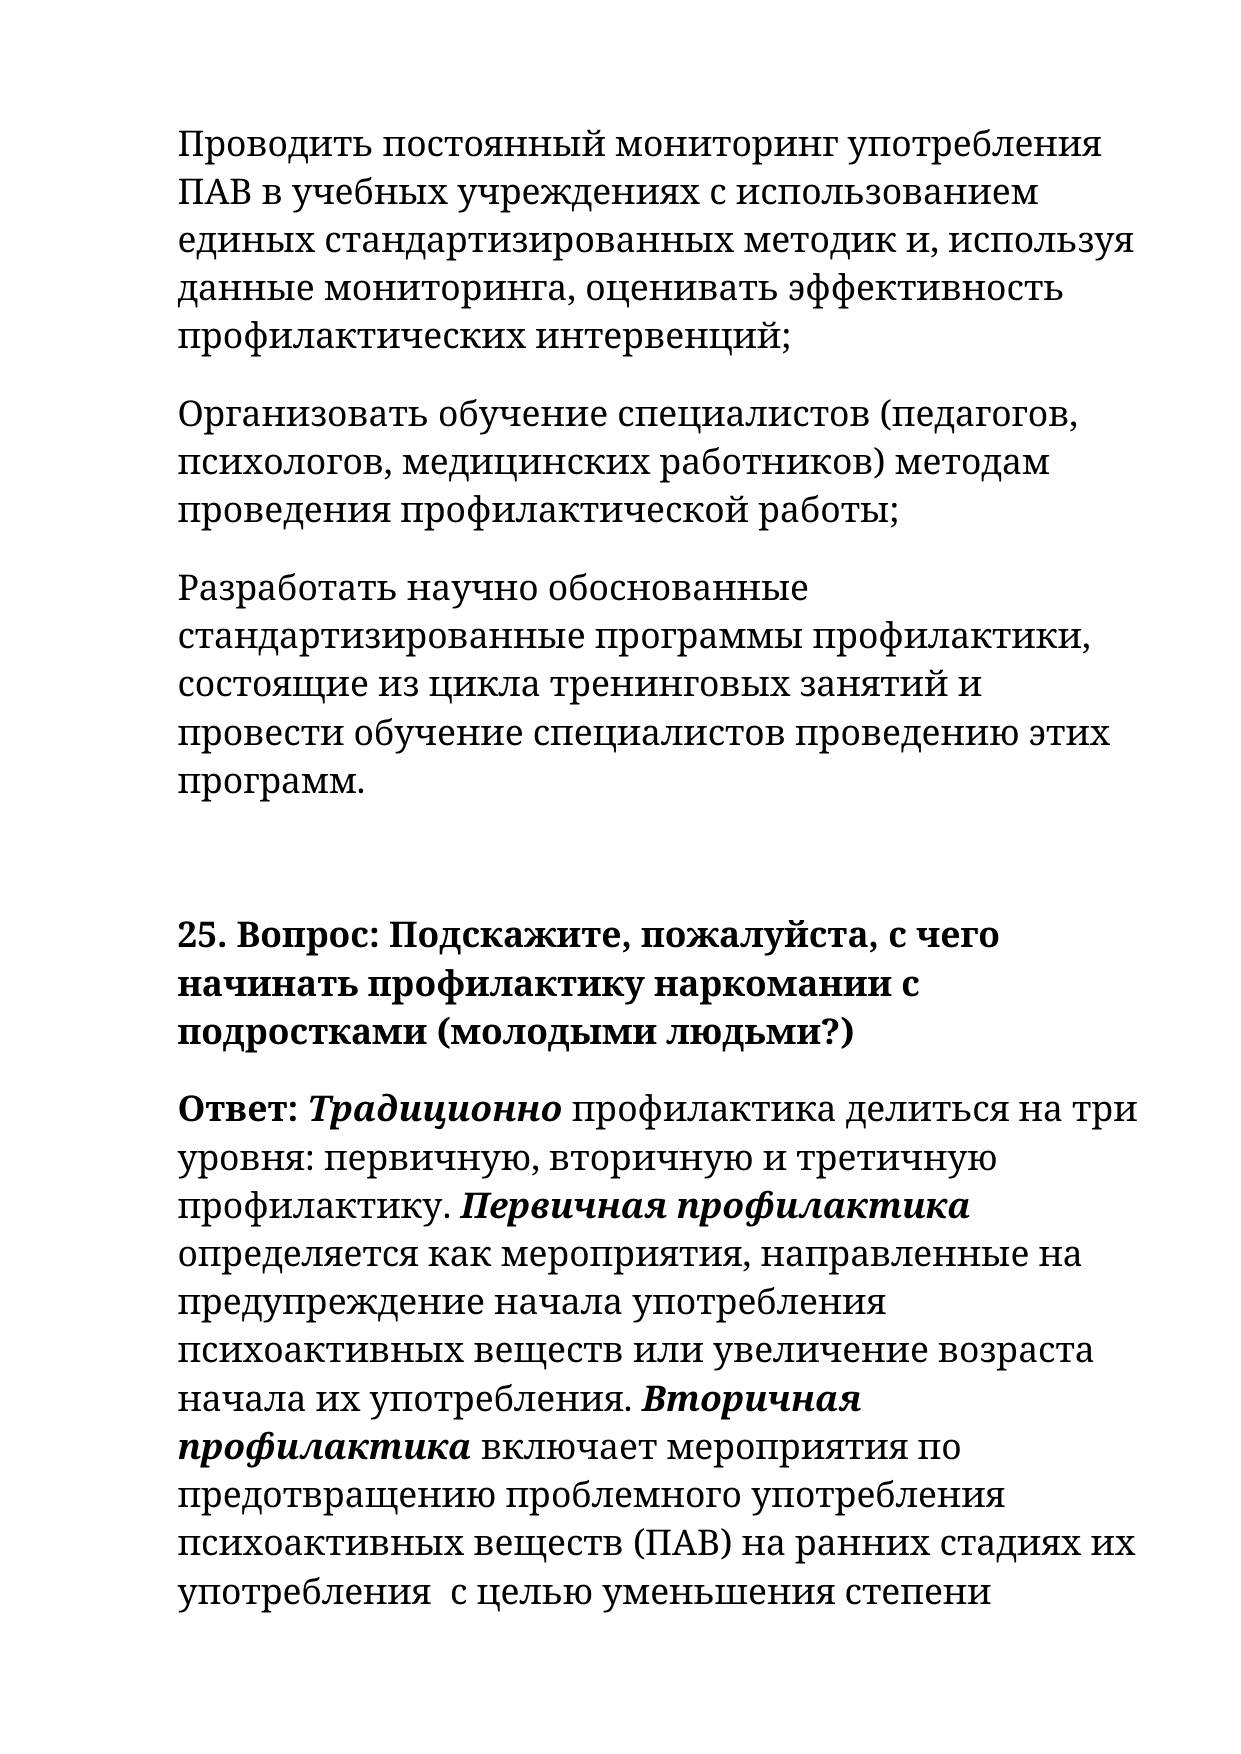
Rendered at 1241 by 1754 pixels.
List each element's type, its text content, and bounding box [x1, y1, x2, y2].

text 25. Вопрос: Подскажите, пожалуйста, с чего начинать профилактику наркомании с подростками (молодыми людьми?) [177, 910, 1152, 1055]
text Проводить постоянный мониторинг употребления ПАВ в учебных учреждениях с использованием единых стандартизированных методик и, используя данные мониторинга, оценивать эффективность профилактических интервенций; [177, 118, 1152, 359]
text Организовать обучение специалистов (педагогов, психологов, медицинских работников) методам проведения профилактической работы; [177, 388, 1152, 533]
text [177, 1084, 1152, 1614]
text Разработать научно обоснованные стандартизированные программы профилактики, состоящие из цикла тренинговых занятий и провести обучение специалистов проведению этих программ. [177, 562, 1152, 803]
